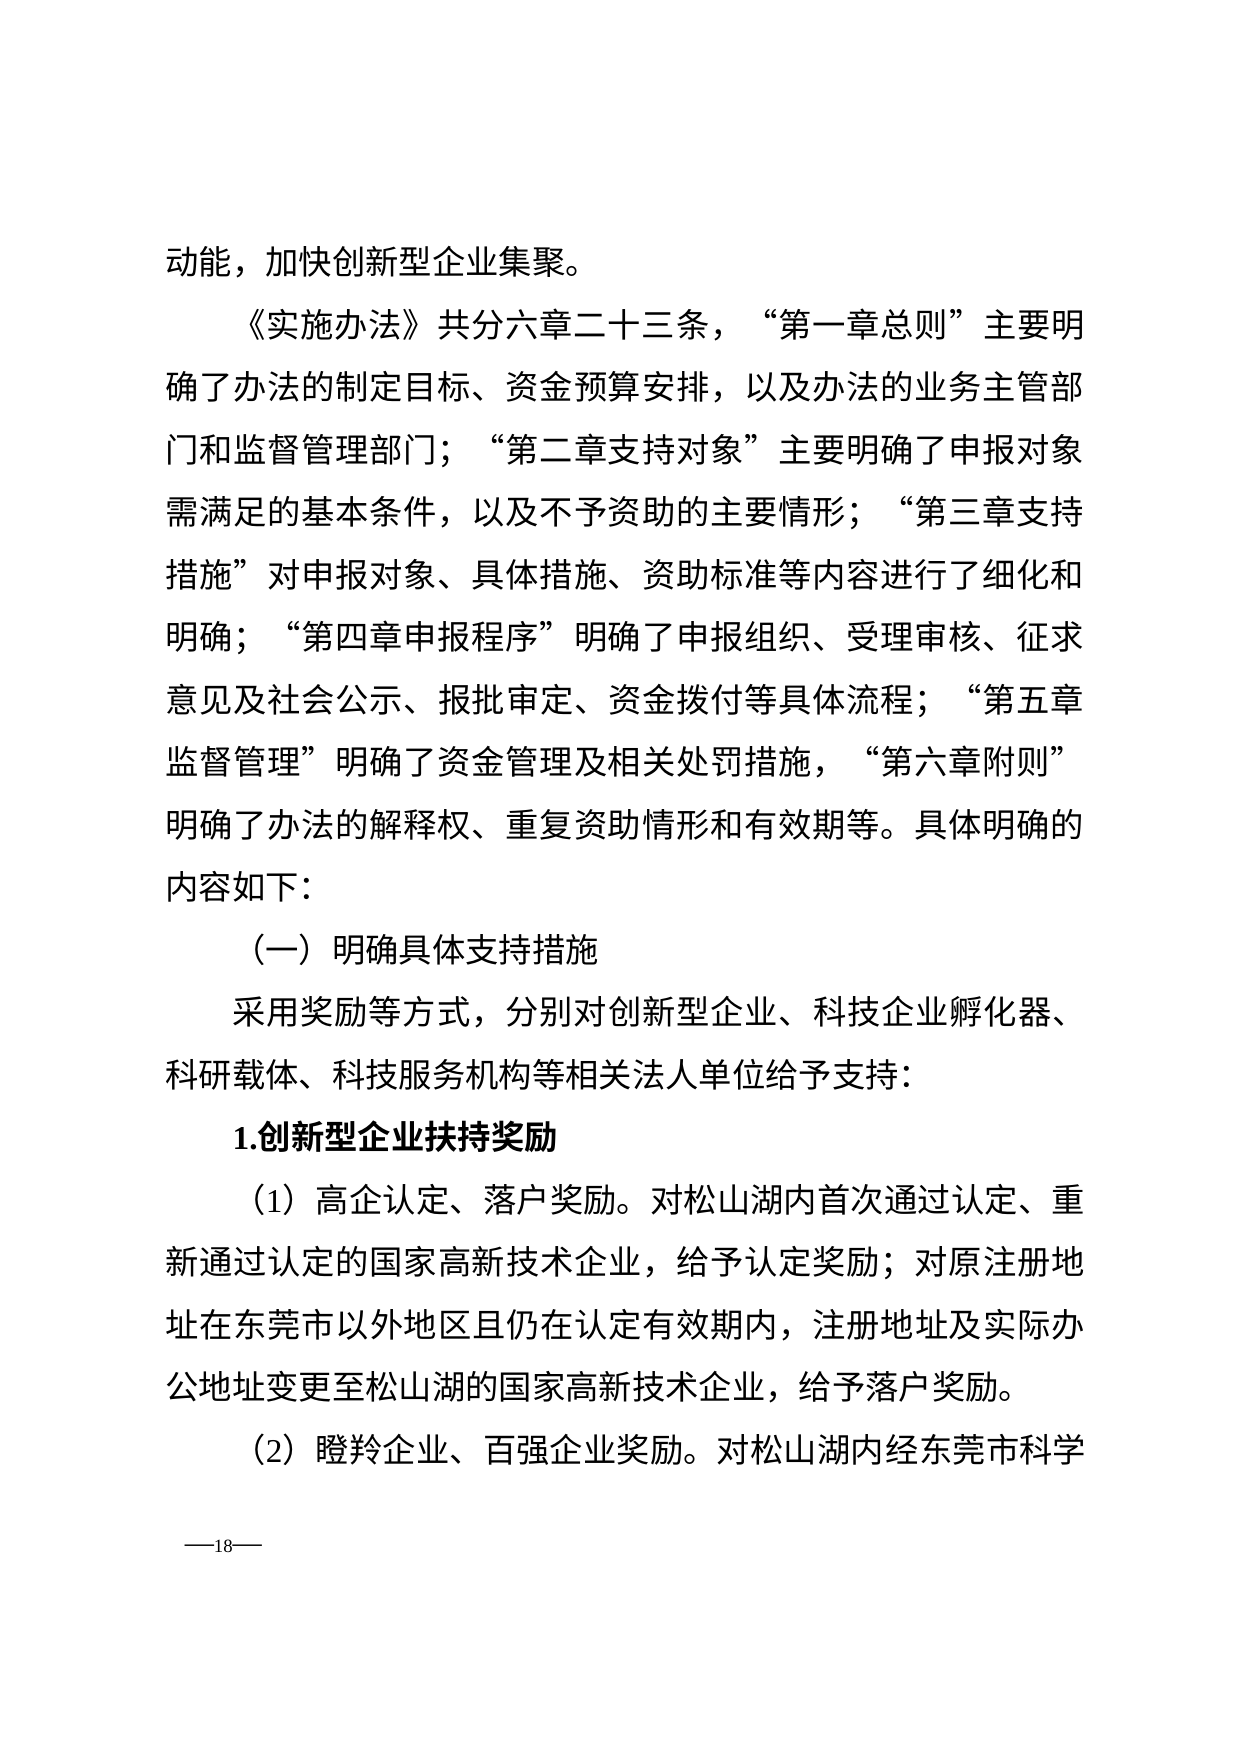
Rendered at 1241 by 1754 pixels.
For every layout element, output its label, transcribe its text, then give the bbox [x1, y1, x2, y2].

text （1）高企认定、落户奖励。对松山湖内首次通过认定、重新通过认定的国家高新技术企业，给予认定奖励；对原注册地址在东莞市以外地区且仍在认定有效期内，注册地址及实际办公地址变更至松山湖的国家高新技术企业，给予落户奖励。 [165, 1162, 1087, 1412]
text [165, 1412, 1087, 1474]
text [165, 224, 1087, 287]
text 《实施办法》共分六章二十三条，“第一章总则”主要明确了办法的制定目标、资金预算安排，以及办法的业务主管部门和监督管理部门；“第二章支持对象”主要明确了申报对象需满足的基本条件，以及不予资助的主要情形；“第三章支持措施”对申报对象、具体措施、资助标准等内容进行了细化和明确；“第四章申报程序”明确了申报组织、受理审核、征求意见及社会公示、报批审定、资金拨付等具体流程；“第五章监督管理”明确了资金管理及相关处罚措施，“第六章附则”明确了办法的解释权、重复资助情形和有效期等。具体明确的内容如下： [165, 287, 1087, 912]
text 采用奖励等方式，分别对创新型企业、科技企业孵化器、科研载体、科技服务机构等相关法人单位给予支持： [165, 974, 1087, 1099]
text 1.创新型企业扶持奖励 [165, 1099, 1087, 1162]
text （一）明确具体支持措施 [165, 912, 1087, 974]
